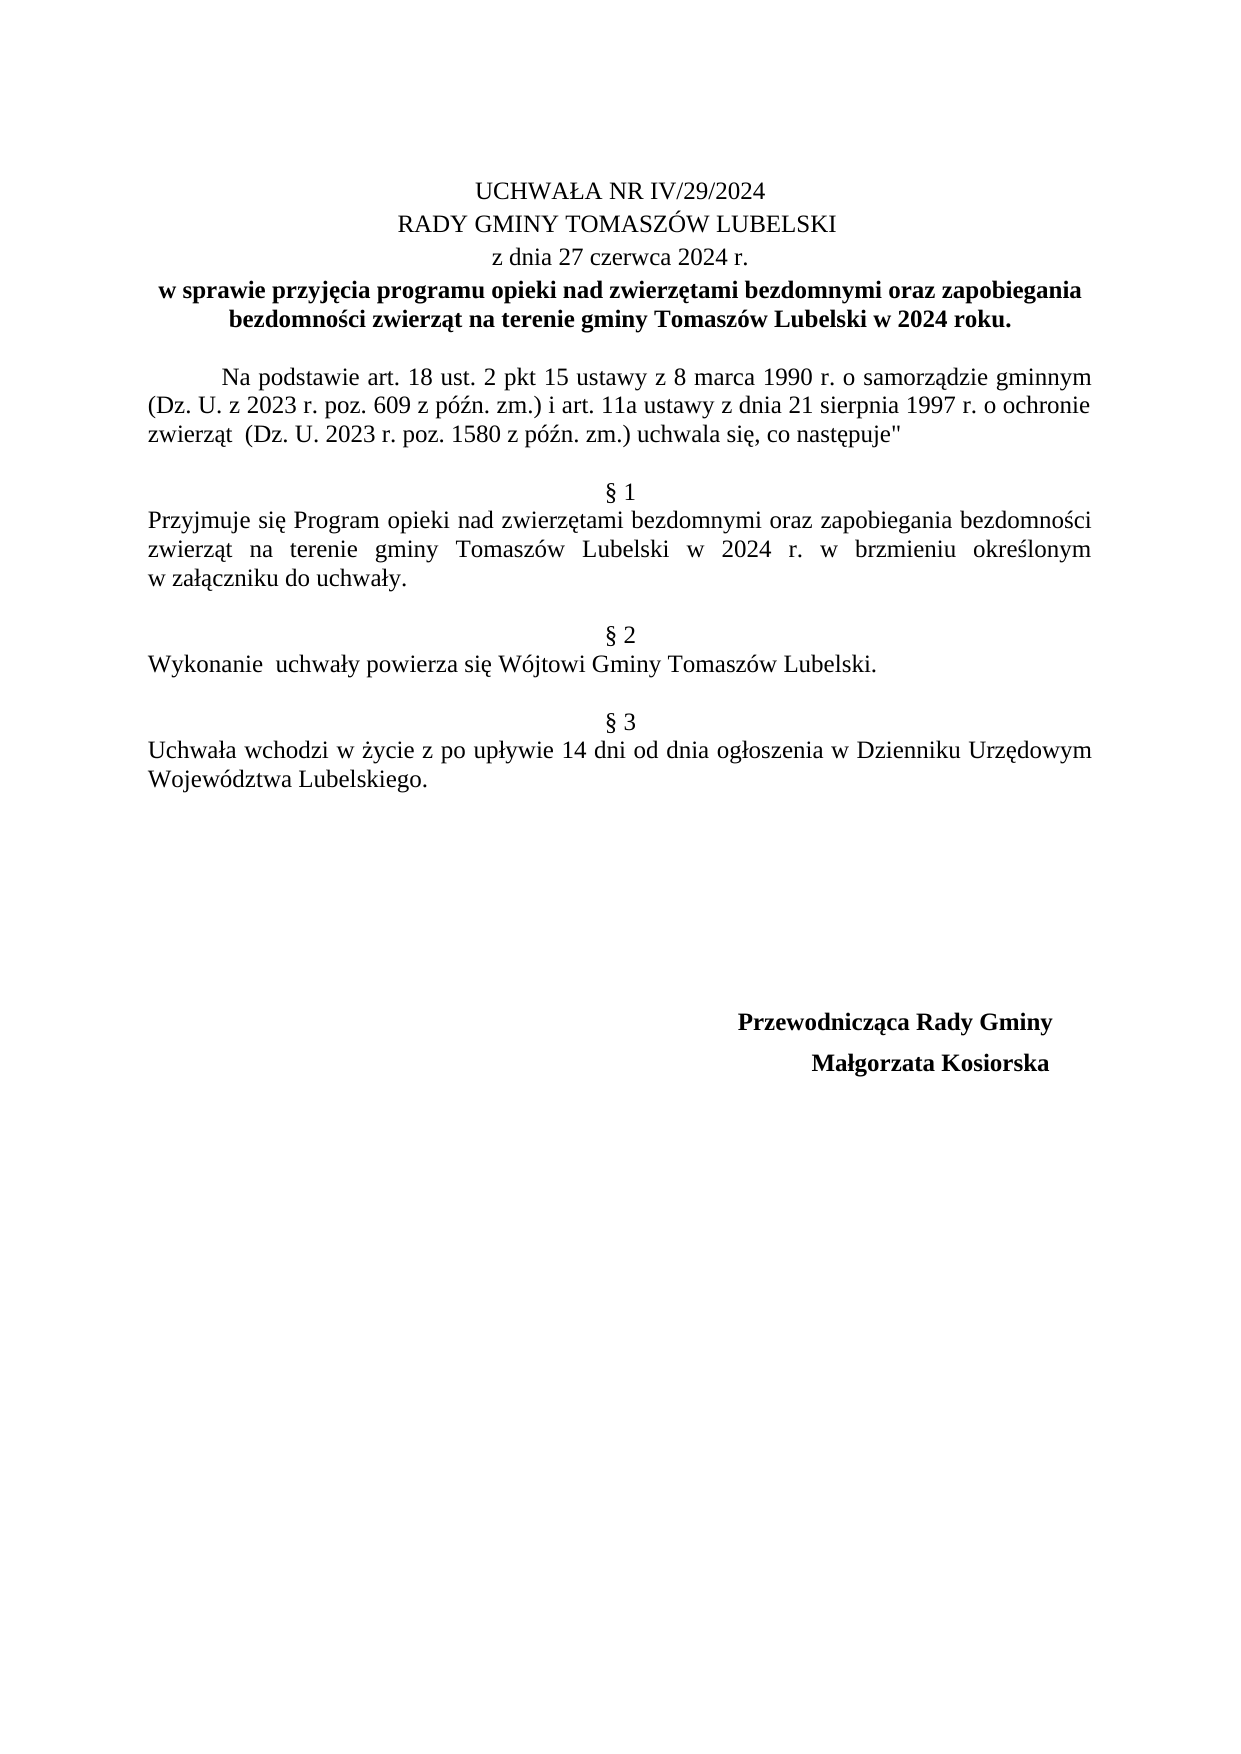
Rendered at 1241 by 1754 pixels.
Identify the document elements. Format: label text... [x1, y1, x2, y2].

text Wykonanie uchwały powierza się Wójtowi Gminy Tomaszów Lubelski. [148, 649, 1093, 678]
text w sprawie przyjęcia programu opieki nad zwierzętami bezdomnymi oraz zapobiegania bezdomności zwierząt na terenie gminy Tomaszów Lubelski w 2024 roku. [148, 275, 1093, 333]
text § 3 [148, 707, 1093, 735]
text UCHWAŁA NR IV/29/2024 RADY GMINY TOMASZÓW LUBELSKI z dnia 27 czerwca 2024 r. [148, 176, 1093, 271]
text Na podstawie art. 18 ust. 2 pkt 15 ustawy z 8 marca 1990 r. o samorządzie gminnym (Dz. U. z 2023 r. poz. 609 z późn. zm.) i art. 11a ustawy z dnia 21 sierpnia 1997 r. o ochronie zwierząt (Dz. U. 2023 r. poz. 1580 z późn. zm.) uchwala się, co następuje" [148, 362, 1093, 448]
text Przewodnicząca Rady Gminy [148, 1007, 1093, 1035]
text § 1 [148, 477, 1093, 505]
text Małgorzata Kosiorska [148, 1048, 1093, 1077]
text Przyjmuje się Program opieki nad zwierzętami bezdomnymi oraz zapobiegania bezdomności zwierząt na terenie gminy Tomaszów Lubelski w 2024 r. w brzmieniu określonym w załączniku do uchwały. [148, 505, 1093, 592]
text Uchwała wchodzi w życie z po upływie 14 dni od dnia ogłoszenia w Dzienniku Urzędowym Województwa Lubelskiego. [148, 735, 1093, 793]
text § 2 [148, 620, 1093, 649]
